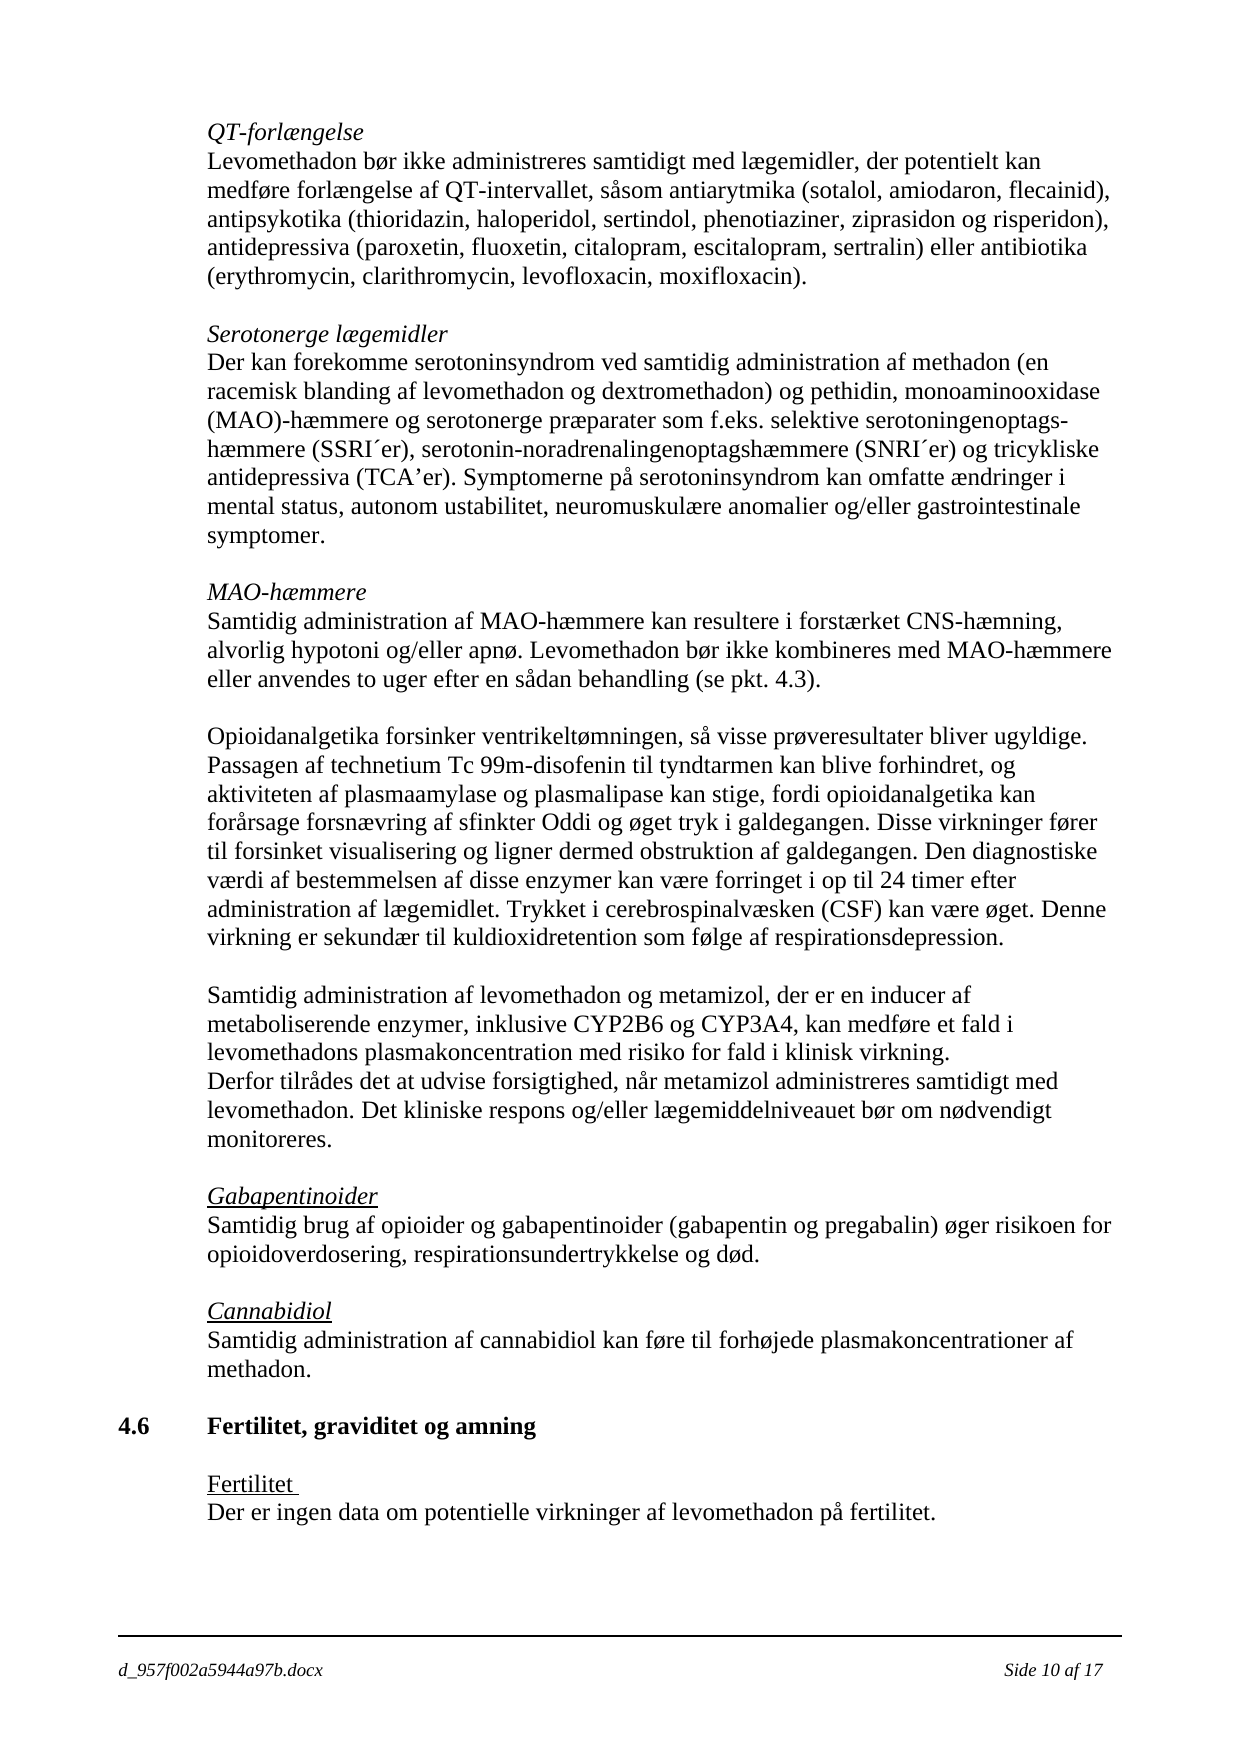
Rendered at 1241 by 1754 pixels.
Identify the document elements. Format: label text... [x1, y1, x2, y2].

text MAO-hæmmere [207, 577, 1122, 606]
text Levomethadon bør ikke administreres samtidigt med lægemidler, der potentielt kan medføre forlængelse af QT-intervallet, såsom antiarytmika (sotalol, amiodaron, flecainid), antipsykotika (thioridazin, haloperidol, sertindol, phenotiaziner, ziprasidon og risperidon), antidepressiva (paroxetin, fluoxetin, citalopram, escitalopram, sertralin) eller antibiotika (erythromycin, clarithromycin, levofloxacin, moxifloxacin). [207, 146, 1122, 290]
text Samtidig administration af levomethadon og metamizol, der er en inducer af metaboliserende enzymer, inklusive CYP2B6 og CYP3A4, kan medføre et fald i levomethadons plasmakoncentration med risiko for fald i klinisk virkning. [207, 980, 1122, 1066]
text Fertilitet [207, 1469, 1122, 1497]
text Der kan forekomme serotoninsyndrom ved samtidig administration af methadon (en racemisk blanding af levomethadon og dextromethadon) og pethidin, monoaminooxidase (MAO)-hæmmere og serotonerge præparater som f.eks. selektive serotoningenoptagshæmmere (SSRI´er), serotonin-noradrenalingenoptagshæmmere (SNRI´er) og tricykliske antidepressiva (TCA’er). Symptomerne på serotoninsyndrom kan omfatte ændringer i mental status, autonom ustabilitet, neuromuskulære anomalier og/eller gastrointestinale symptomer. [207, 347, 1122, 549]
text Der er ingen data om potentielle virkninger af levomethadon på fertilitet. [207, 1497, 1122, 1526]
text Samtidig brug af opioider og gabapentinoider (gabapentin og pregabalin) øger risikoen for opioidoverdosering, respirationsundertrykkelse og død. [207, 1210, 1122, 1267]
text Derfor tilrådes det at udvise forsigtighed, når metamizol administreres samtidigt med levomethadon. Det kliniske respons og/eller lægemiddelniveauet bør om nødvendigt monitoreres. [207, 1066, 1122, 1152]
text Cannabidiol [207, 1296, 1122, 1325]
text Samtidig administration af cannabidiol kan føre til forhøjede plasmakoncentrationer af methadon. [207, 1325, 1122, 1382]
text Serotonerge lægemidler [207, 319, 1122, 347]
text Opioidanalgetika forsinker ventrikeltømningen, så visse prøveresultater bliver ugyldige. [207, 721, 1122, 750]
text Samtidig administration af MAO-hæmmere kan resultere i forstærket CNS-hæmning, alvorlig hypotoni og/eller apnø. Levomethadon bør ikke kombineres med MAO-hæmmere eller anvendes to uger efter en sådan behandling (se pkt. 4.3). [207, 606, 1122, 692]
text QT-forlængelse [207, 117, 1122, 146]
text Passagen af technetium Tc 99m-disofenin til tyndtarmen kan blive forhindret, og aktiviteten af plasmaamylase og plasmalipase kan stige, fordi opioidanalgetika kan forårsage forsnævring af sfinkter Oddi og øget tryk i galdegangen. Disse virkninger fører til forsinket visualisering og ligner dermed obstruktion af galdegangen. Den diagnostiske værdi af bestemmelsen af disse enzymer kan være forringet i op til 24 timer efter administration af lægemidlet. Trykket i cerebrospinalvæsken (CSF) kan være øget. Denne virkning er sekundær til kuldioxidretention som følge af respirationsdepression. [207, 750, 1122, 951]
text Gabapentinoider [207, 1181, 1122, 1210]
text 4.6 Fertilitet, graviditet og amning [118, 1411, 1122, 1440]
